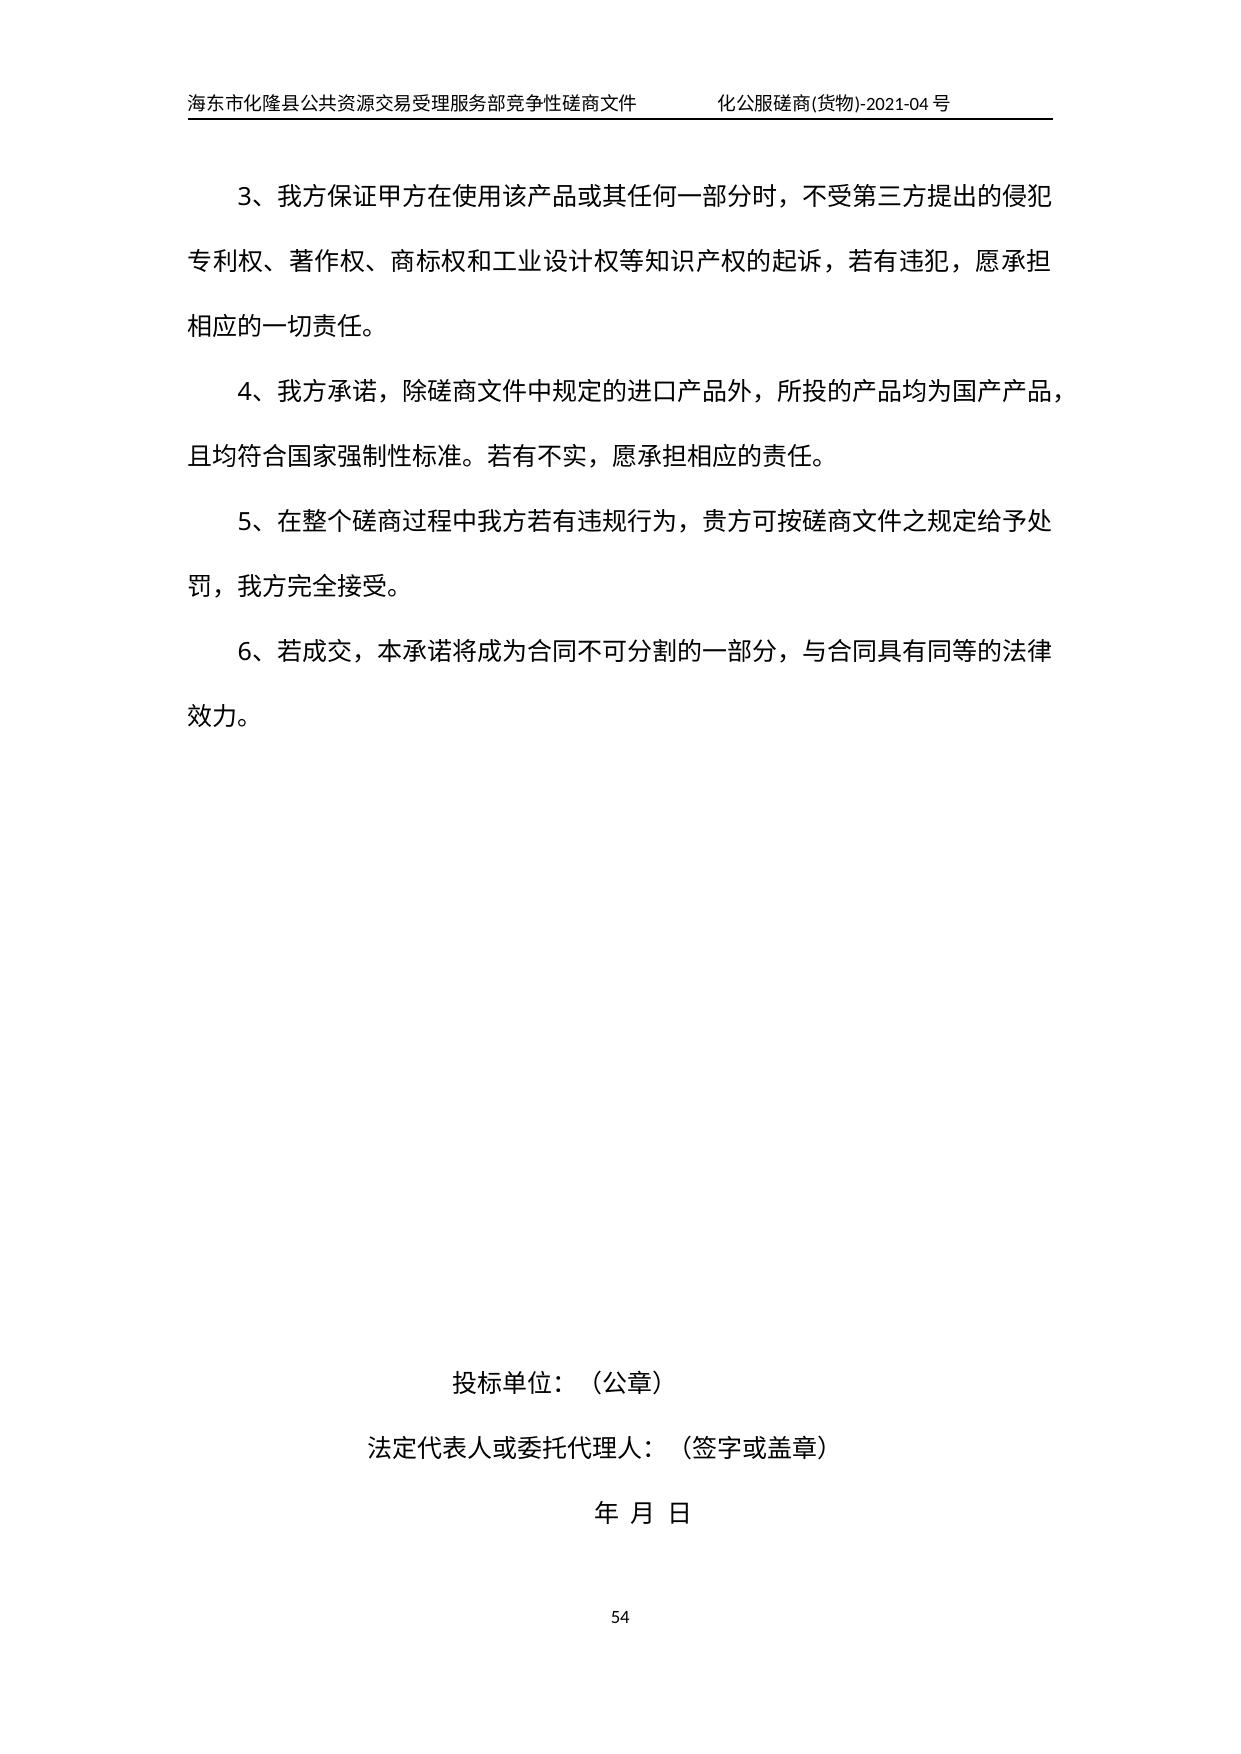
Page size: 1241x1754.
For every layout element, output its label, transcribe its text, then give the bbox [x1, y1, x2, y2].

text 年 月 日 [187, 1479, 1053, 1544]
text 3、我方保证甲方在使用该产品或其任何一部分时，不受第三方提出的侵犯专利权、著作权、商标权和工业设计权等知识产权的起诉，若有违犯，愿承担相应的一切责任。 [187, 162, 1053, 357]
text 法定代表人或委托代理人：（签字或盖章） [187, 1414, 1053, 1479]
text 投标单位：（公章） [187, 1349, 1053, 1414]
text 5、在整个磋商过程中我方若有违规行为，贵方可按磋商文件之规定给予处罚，我方完全接受。 [187, 487, 1053, 617]
text 4、我方承诺，除磋商文件中规定的进口产品外，所投的产品均为国产产品，且均符合国家强制性标准。若有不实，愿承担相应的责任。 [187, 357, 1053, 487]
text 6、若成交，本承诺将成为合同不可分割的一部分，与合同具有同等的法律效力。 [187, 617, 1053, 747]
